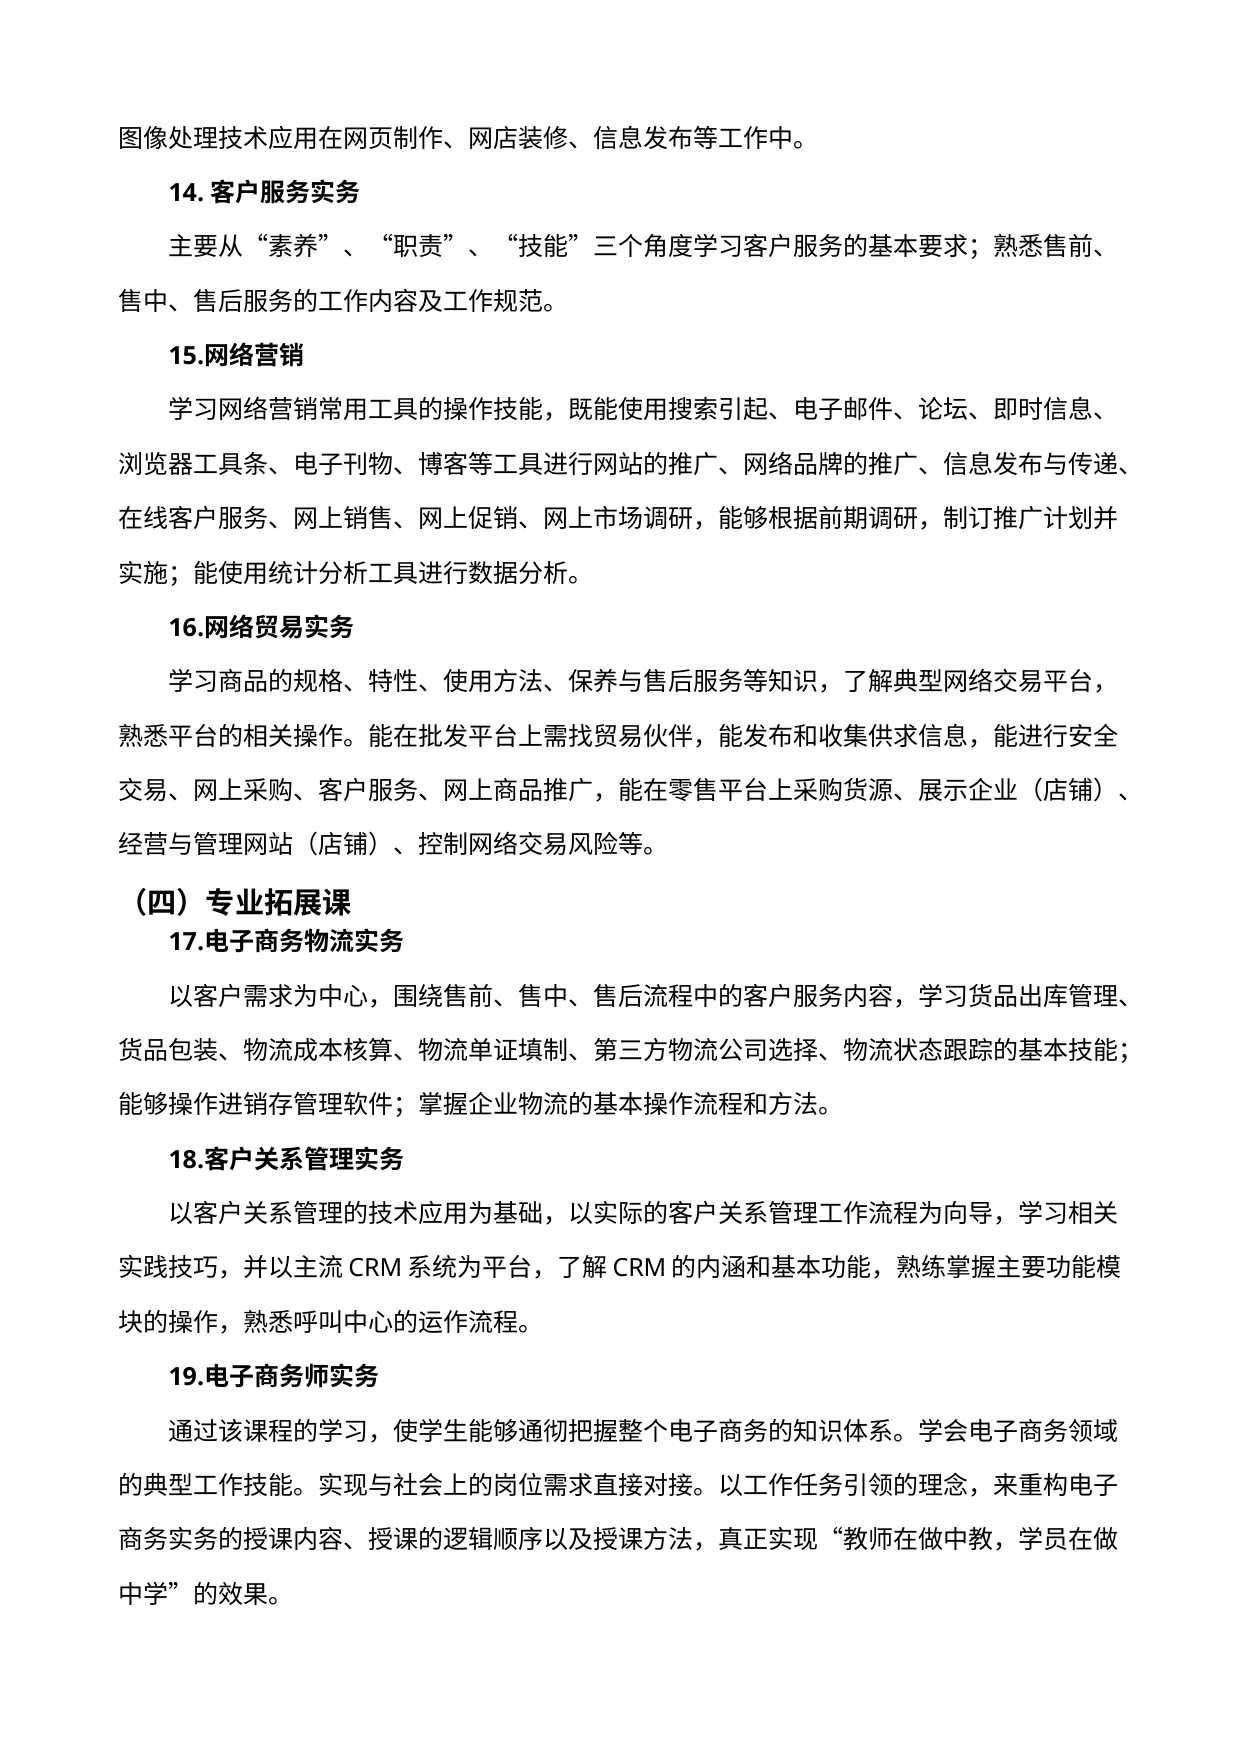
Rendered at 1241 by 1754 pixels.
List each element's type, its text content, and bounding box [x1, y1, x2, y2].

text 以客户需求为中心，围绕售前、售中、售后流程中的客户服务内容，学习货品出库管理、货品包装、物流成本核算、物流单证填制、第三方物流公司选择、物流状态跟踪的基本技能；能够操作进销存管理软件；掌握企业物流的基本操作流程和方法。 [118, 976, 1122, 1121]
text 主要从“素养”、“职责”、“技能”三个角度学习客户服务的基本要求；熟悉售前、售中、售后服务的工作内容及工作规范。 [118, 227, 1122, 317]
subtitle （四）专业拓展课 [118, 879, 1122, 922]
text 学习商品的规格、特性、使用方法、保养与售后服务等知识，了解典型网络交易平台，熟悉平台的相关操作。能在批发平台上需找贸易伙伴，能发布和收集供求信息，能进行安全交易、网上采购、客户服务、网上商品推广，能在零售平台上采购货源、展示企业（店铺）、经营与管理网站（店铺）、控制网络交易风险等。 [118, 662, 1122, 861]
text 15.网络营销 [118, 336, 1122, 372]
text 19.电子商务师实务 [118, 1357, 1122, 1393]
text 17.电子商务物流实务 [118, 922, 1122, 958]
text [118, 118, 1122, 154]
text 18.客户关系管理实务 [118, 1139, 1122, 1175]
text 学习网络营销常用工具的操作技能，既能使用搜索引起、电子邮件、论坛、即时信息、浏览器工具条、电子刊物、博客等工具进行网站的推广、网络品牌的推广、信息发布与传递、在线客户服务、网上销售、网上促销、网上市场调研，能够根据前期调研，制订推广计划并实施；能使用统计分析工具进行数据分析。 [118, 390, 1122, 589]
text 14. 客户服务实务 [118, 172, 1122, 209]
text 通过该课程的学习，使学生能够通彻把握整个电子商务的知识体系。学会电子商务领域的典型工作技能。实现与社会上的岗位需求直接对接。以工作任务引领的理念，来重构电子商务实务的授课内容、授课的逻辑顺序以及授课方法，真正实现“教师在做中教，学员在做中学”的效果。 [118, 1411, 1122, 1610]
text 16.网络贸易实务 [118, 607, 1122, 644]
text 以客户关系管理的技术应用为基础，以实际的客户关系管理工作流程为向导，学习相关实践技巧，并以主流CRM系统为平台，了解CRM的内涵和基本功能，熟练掌握主要功能模块的操作，熟悉呼叫中心的运作流程。 [118, 1193, 1122, 1338]
